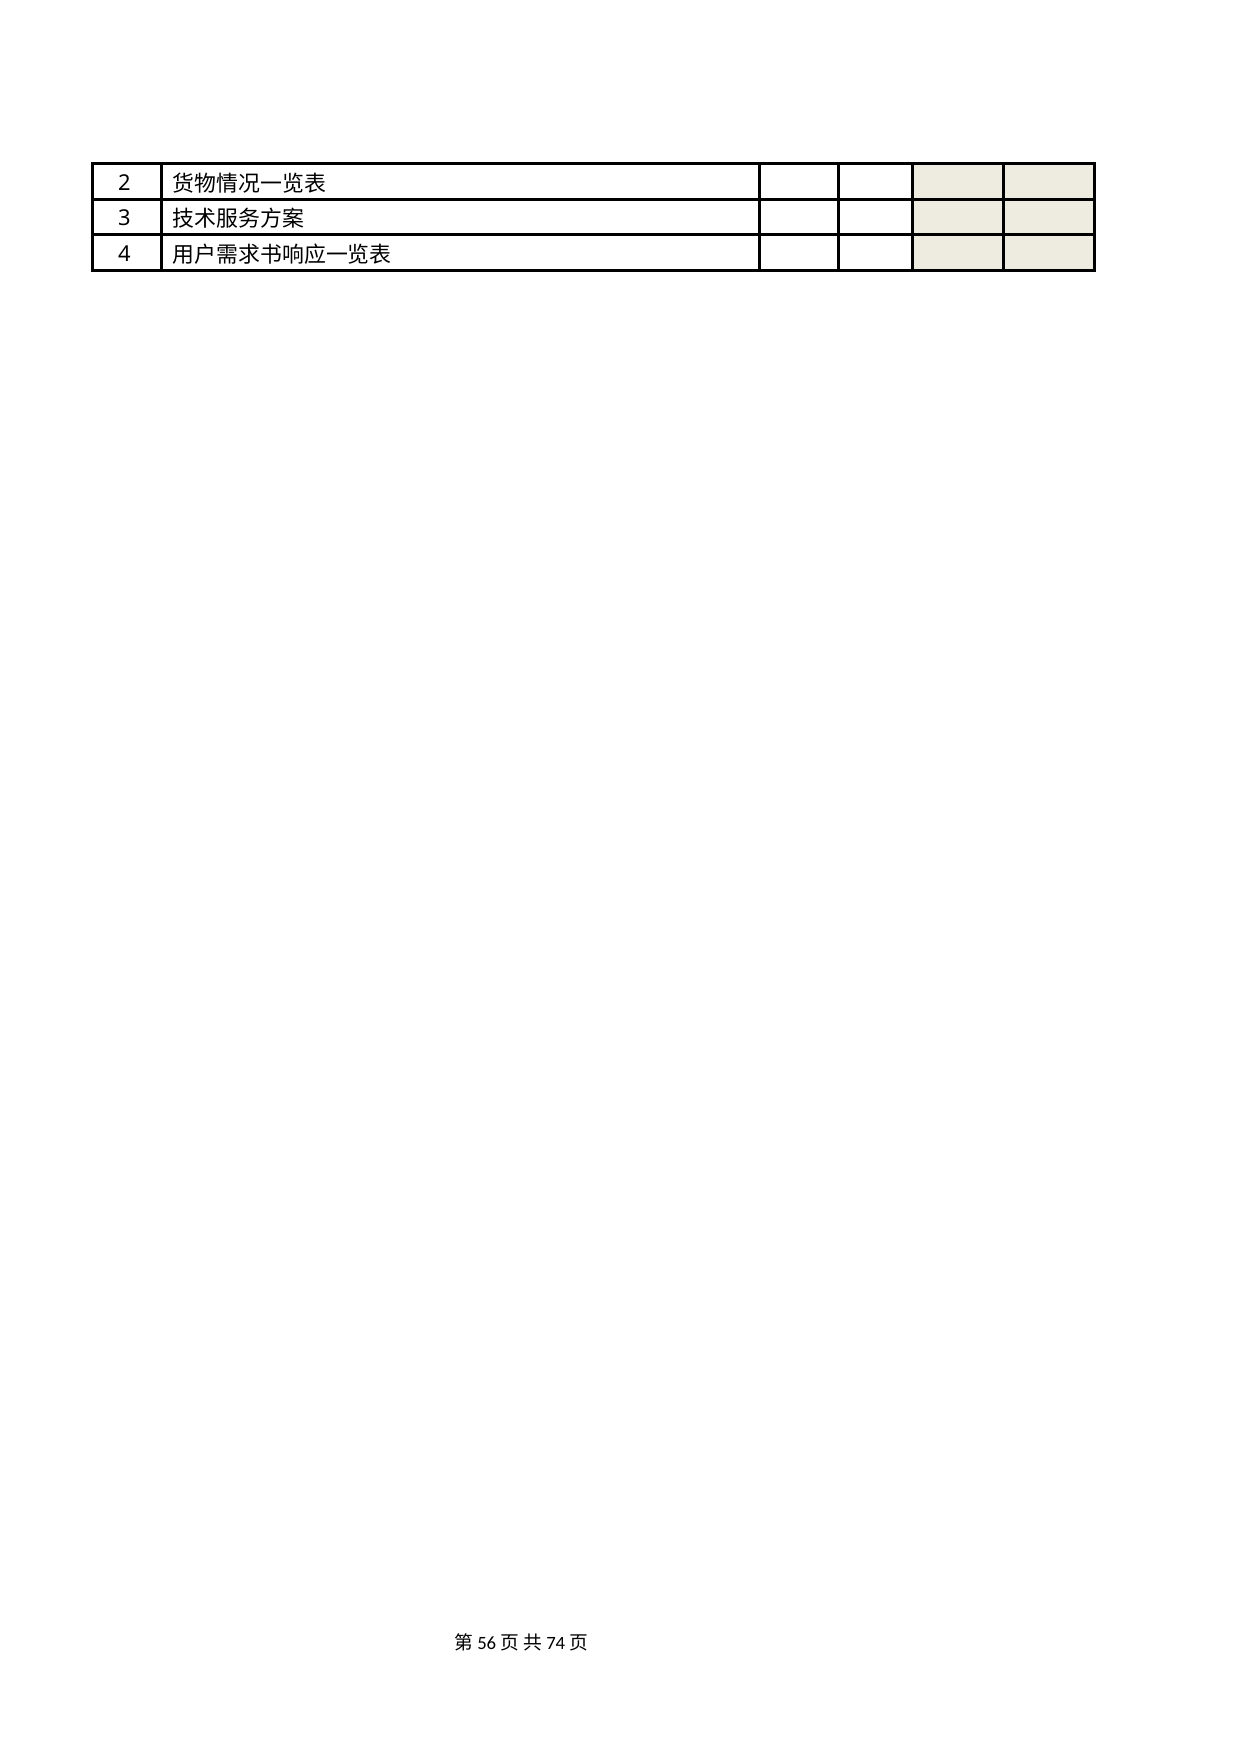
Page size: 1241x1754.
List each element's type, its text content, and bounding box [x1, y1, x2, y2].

table_cell [94, 236, 160, 269]
table_cell [1005, 201, 1093, 233]
table_cell [761, 165, 837, 198]
table_cell [94, 201, 160, 233]
table_cell [914, 201, 1002, 233]
table_cell [1005, 165, 1093, 198]
table_cell [1005, 236, 1093, 269]
table_cell [914, 236, 1002, 269]
table_cell [840, 236, 911, 269]
table_cell 用户需求书响应一览表 [163, 236, 758, 269]
table_cell [914, 165, 1002, 198]
table_cell 技术服务方案 [163, 201, 758, 233]
table_cell [761, 236, 837, 269]
table_cell [94, 165, 160, 198]
table_cell [840, 165, 911, 198]
table_cell [840, 201, 911, 233]
table_cell 货物情况一览表 [163, 165, 758, 198]
table_cell [761, 201, 837, 233]
